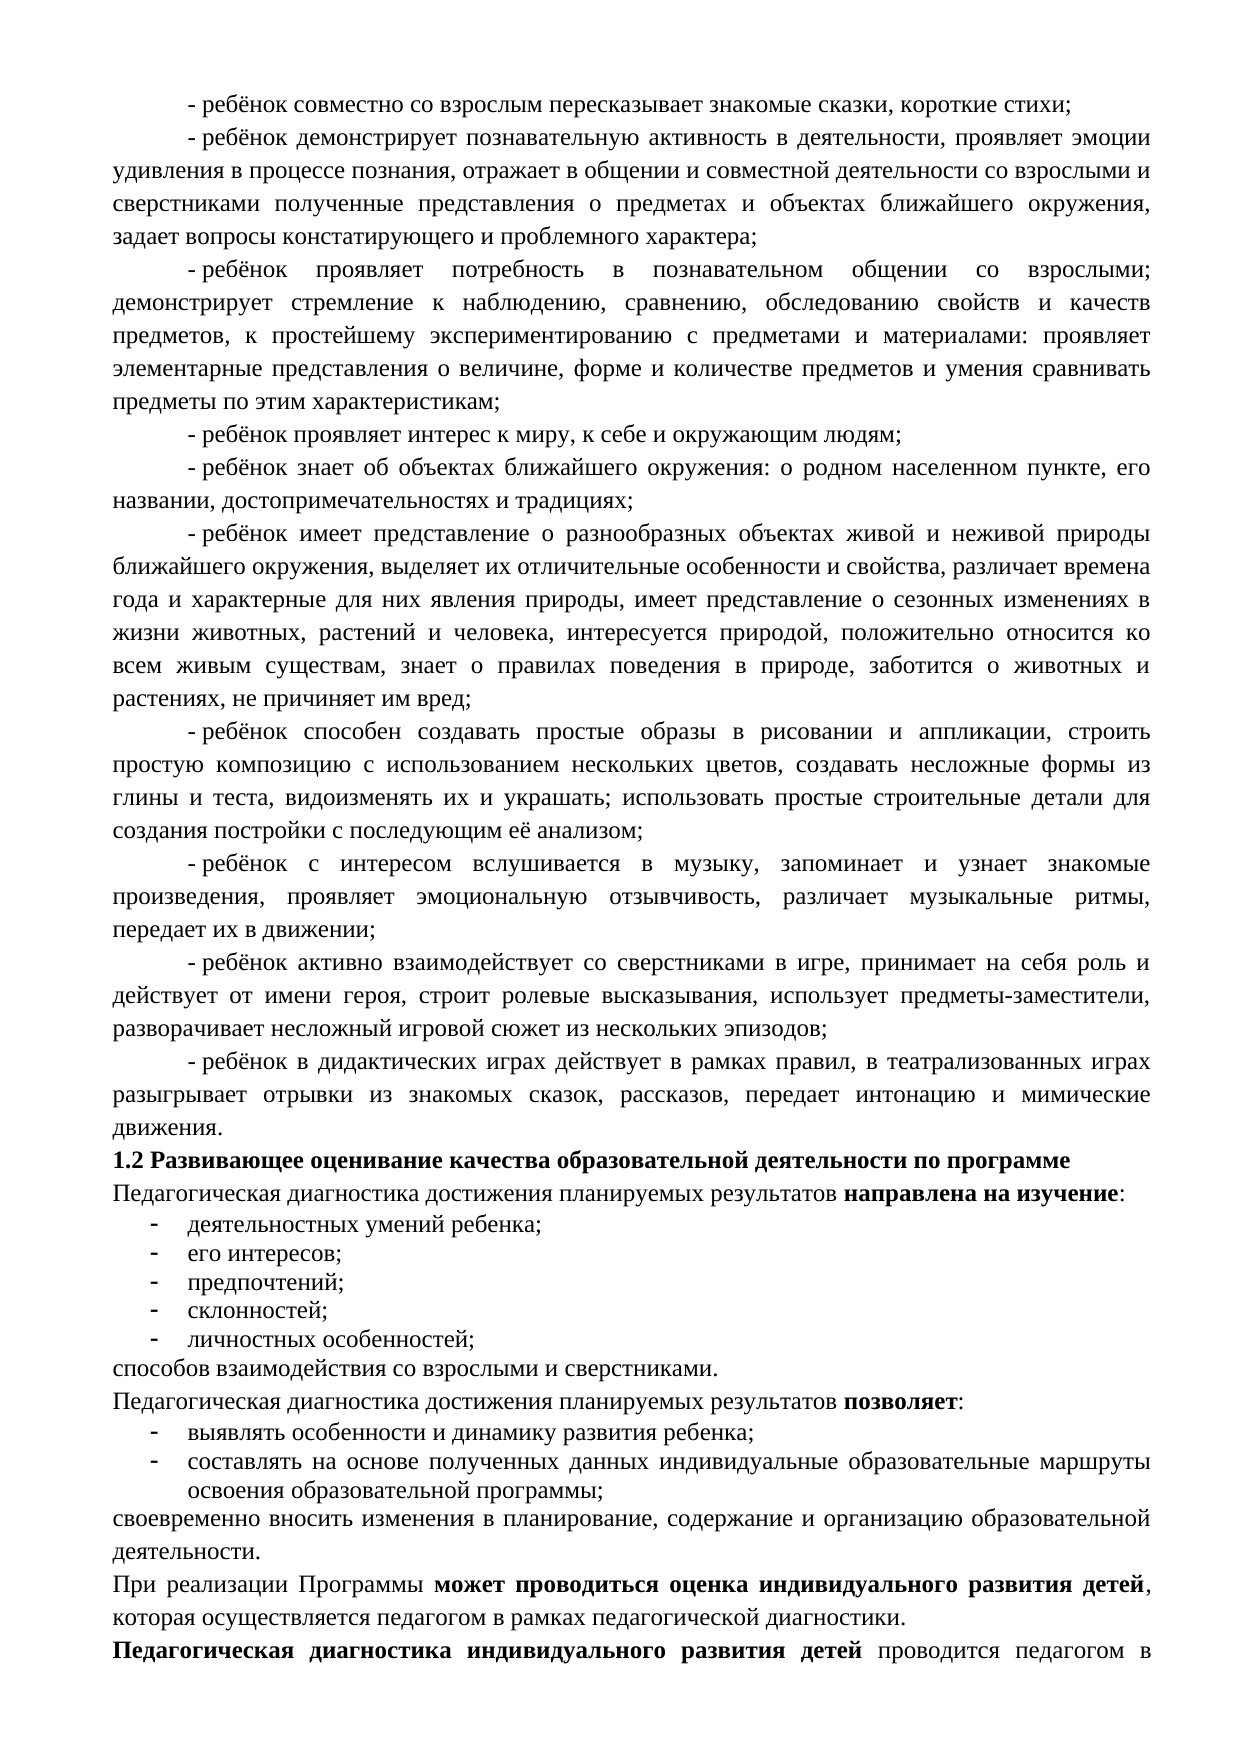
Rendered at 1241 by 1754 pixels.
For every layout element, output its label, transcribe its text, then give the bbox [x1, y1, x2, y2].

text - ребёнок с интересом вслушивается в музыку, запоминает и узнает знакомые произведения, проявляет эмоциональную отзывчивость, различает музыкальные ритмы, передает их в движении; [112, 848, 1152, 943]
text - ребёнок в дидактических играх действует в рамках правил, в театрализованных играх разыгрывает отрывки из знакомых сказок, рассказов, передает интонацию и мимические движения. [112, 1046, 1152, 1141]
text - ребёнок демонстрирует познавательную активность в деятельности, проявляет эмоции удивления в процессе познания, отражает в общении и совместной деятельности со взрослыми и сверстниками полученные представления о предметах и объектах ближайшего окружения, задает вопросы констатирующего и проблемного характера; [112, 122, 1152, 249]
text 1.2 Развивающее оценивание качества образовательной деятельности по программе [112, 1145, 1152, 1174]
list предпочтений; [150, 1267, 1152, 1296]
text - ребёнок знает об объектах ближайшего окружения: о родном населенном пункте, его названии, достопримечательностях и традициях; [112, 452, 1152, 514]
list его интересов; [150, 1238, 1152, 1267]
list Педагогическая диагностика достижения планируемых результатов позволяет: [112, 1386, 1152, 1415]
text способов взаимодействия со взрослыми и сверстниками. [112, 1353, 1152, 1382]
list склонностей; [150, 1296, 1152, 1324]
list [112, 1636, 1152, 1664]
text - ребёнок проявляет потребность в познавательном общении со взрослыми; демонстрирует стремление к наблюдению, сравнению, обследованию свойств и качеств предметов, к простейшему экспериментированию с предметами и материалами: проявляет элементарные представления о величине, форме и количестве предметов и умения сравнивать предметы по этим характеристикам; [112, 254, 1152, 414]
text - ребёнок способен создавать простые образы в рисовании и аппликации, строить простую композицию с использованием нескольких цветов, создавать несложные формы из глины и теста, видоизменять их и украшать; использовать простые строительные детали для создания постройки с последующим её анализом; [112, 716, 1152, 844]
list деятельностных умений ребенка; [150, 1209, 1152, 1238]
text - ребёнок имеет представление о разнообразных объектах живой и неживой природы ближайшего окружения, выделяет их отличительные особенности и свойства, различает времена года и характерные для них явления природы, имеет представление о сезонных изменениях в жизни животных, растений и человека, интересуется природой, положительно относится ко всем живым существам, знает о правилах поведения в природе, заботится о животных и растениях, не причиняет им вред; [112, 518, 1152, 712]
text - ребёнок совместно со взрослым пересказывает знакомые сказки, короткие стихи; [112, 89, 1152, 117]
list выявлять особенности и динамику развития ребенка; [150, 1417, 1152, 1446]
list Педагогическая диагностика достижения планируемых результатов направлена на изучение: [112, 1178, 1152, 1207]
text своевременно вносить изменения в планирование, содержание и организацию образовательной деятельности. [112, 1503, 1152, 1565]
text - ребёнок активно взаимодействует со сверстниками в игре, принимает на себя роль и действует от имени героя, строит ролевые высказывания, использует предметы-заместители, разворачивает несложный игровой сюжет из нескольких эпизодов; [112, 947, 1152, 1042]
list составлять на основе полученных данных индивидуальные образовательные маршруты освоения образовательной программы; [150, 1446, 1152, 1503]
text - ребёнок проявляет интерес к миру, к себе и окружающим людям; [112, 419, 1152, 448]
list личностных особенностей; [150, 1324, 1152, 1353]
text При реализации Программы может проводиться оценка индивидуального развития детей, которая осуществляется педагогом в рамках педагогической диагностики. [112, 1569, 1152, 1631]
